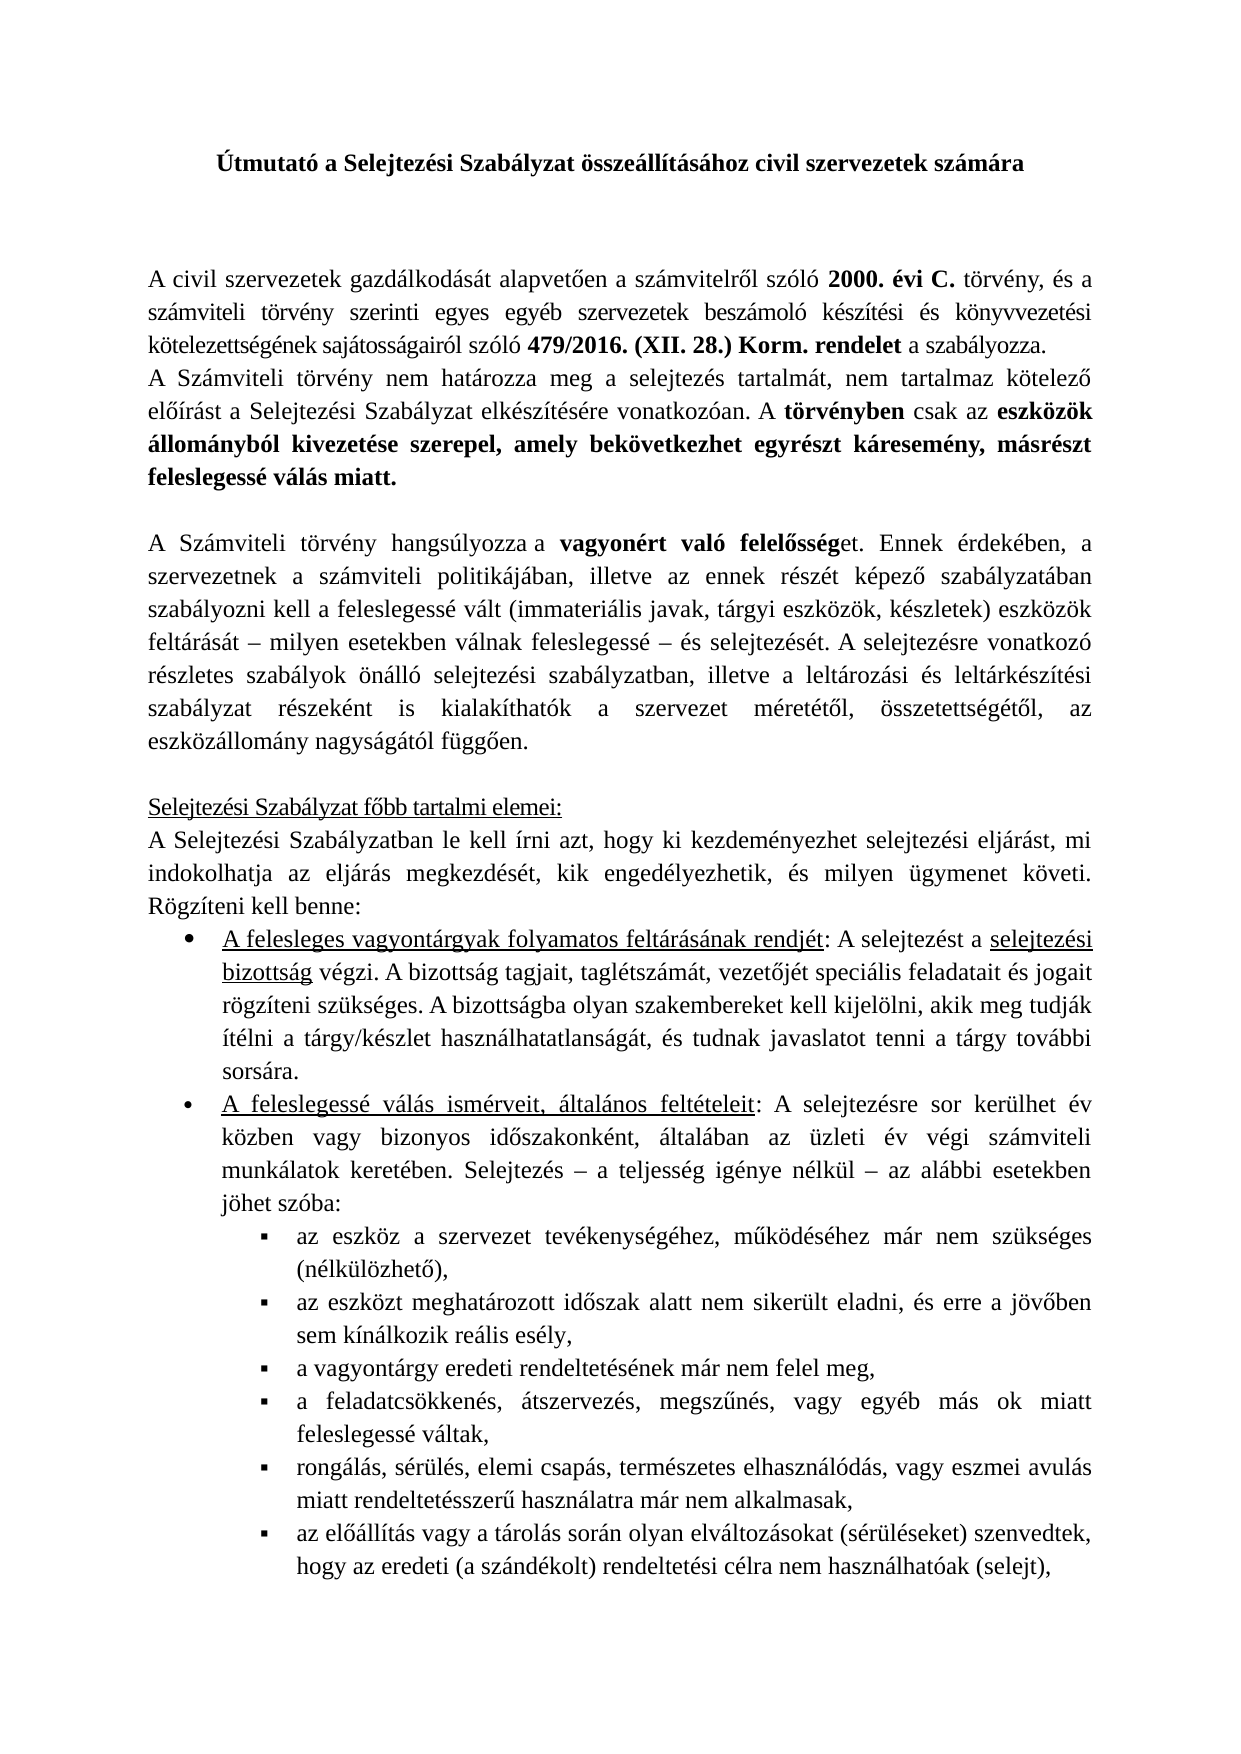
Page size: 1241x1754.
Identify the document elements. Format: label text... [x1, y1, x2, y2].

list az eszközt meghatározott időszak alatt nem sikerült eladni, és erre a jövőben sem kínálkozik reális esély, [259, 1287, 1093, 1349]
list az eszköz a szervezet tevékenységéhez, működéséhez már nem szükséges (nélkülözhető), [259, 1221, 1093, 1283]
text A Számviteli törvény nem határozza meg a selejtezés tartalmát, nem tartalmaz kötelező előírást a Selejtezési Szabályzat elkészítésére vonatkozóan. A törvényben csak az eszközök állományból kivezetése szerepel, amely bekövetkezhet egyrészt káresemény, másrészt feleslegessé válás miatt. [148, 363, 1093, 491]
list rongálás, sérülés, elemi csapás, természetes elhasználódás, vagy eszmei avulás miatt rendeltetésszerű használatra már nem alkalmasak, [259, 1452, 1093, 1514]
list A felesleges vagyontárgyak folyamatos feltárásának rendjét: A selejtezést a selejtezési bizottság végzi. A bizottság tagjait, taglétszámát, vezetőjét speciális feladatait és jogait rögzíteni szükséges. A bizottságba olyan szakembereket kell kijelölni, akik meg tudják ítélni a tárgy/készlet használhatatlanságát, és tudnak javaslatot tenni a tárgy további sorsára. [185, 924, 1093, 1085]
text A Számviteli törvény hangsúlyozza a vagyonért való felelősséget. Ennek érdekében, a szervezetnek a számviteli politikájában, illetve az ennek részét képező szabályzatában szabályozni kell a feleslegessé vált (immateriális javak, tárgyi eszközök, készletek) eszközök feltárását – milyen esetekben válnak feleslegessé – és selejtezését. A selejtezésre vonatkozó részletes szabályok önálló selejtezési szabályzatban, illetve a leltározási és leltárkészítési szabályzat részeként is kialakíthatók a szervezet méretétől, összetettségétől, az eszközállomány nagyságától függően. [148, 495, 1093, 755]
text Selejtezési Szabályzat főbb tartalmi elemei: [148, 792, 1093, 821]
text A Selejtezési Szabályzatban le kell írni azt, hogy ki kezdeményezhet selejtezési eljárást, mi indokolhatja az eljárás megkezdését, kik engedélyezhetik, és milyen ügymenet követi. Rögzíteni kell benne: [148, 825, 1093, 920]
list a vagyontárgy eredeti rendeltetésének már nem felel meg, [259, 1353, 1093, 1382]
list az előállítás vagy a tárolás során olyan elváltozásokat (sérüléseket) szenvedtek, hogy az eredeti (a szándékolt) rendeltetési célra nem használhatóak (selejt), [259, 1518, 1093, 1580]
subtitle A civil szervezetek gazdálkodását alapvetően a számvitelről szóló 2000. évi C. törvény, és a számviteli törvény szerinti egyes egyéb szervezetek beszámoló készítési és könyvvezetési kötelezettségének sajátosságairól szóló 479/2016. (XII. 28.) Korm. rendelet a szabályozza. [148, 264, 1093, 358]
text Útmutató a Selejtezési Szabályzat összeállításához civil szervezetek számára [148, 148, 1093, 176]
list A feleslegessé válás ismérveit, általános feltételeit: A selejtezésre sor kerülhet év közben vagy bizonyos időszakonként, általában az üzleti év végi számviteli munkálatok keretében. Selejtezés – a teljesség igénye nélkül – az alábbi esetekben jöhet szóba: [184, 1089, 1093, 1217]
list a feladatcsökkenés, átszervezés, megszűnés, vagy egyéb más ok miatt feleslegessé váltak, [259, 1386, 1093, 1448]
